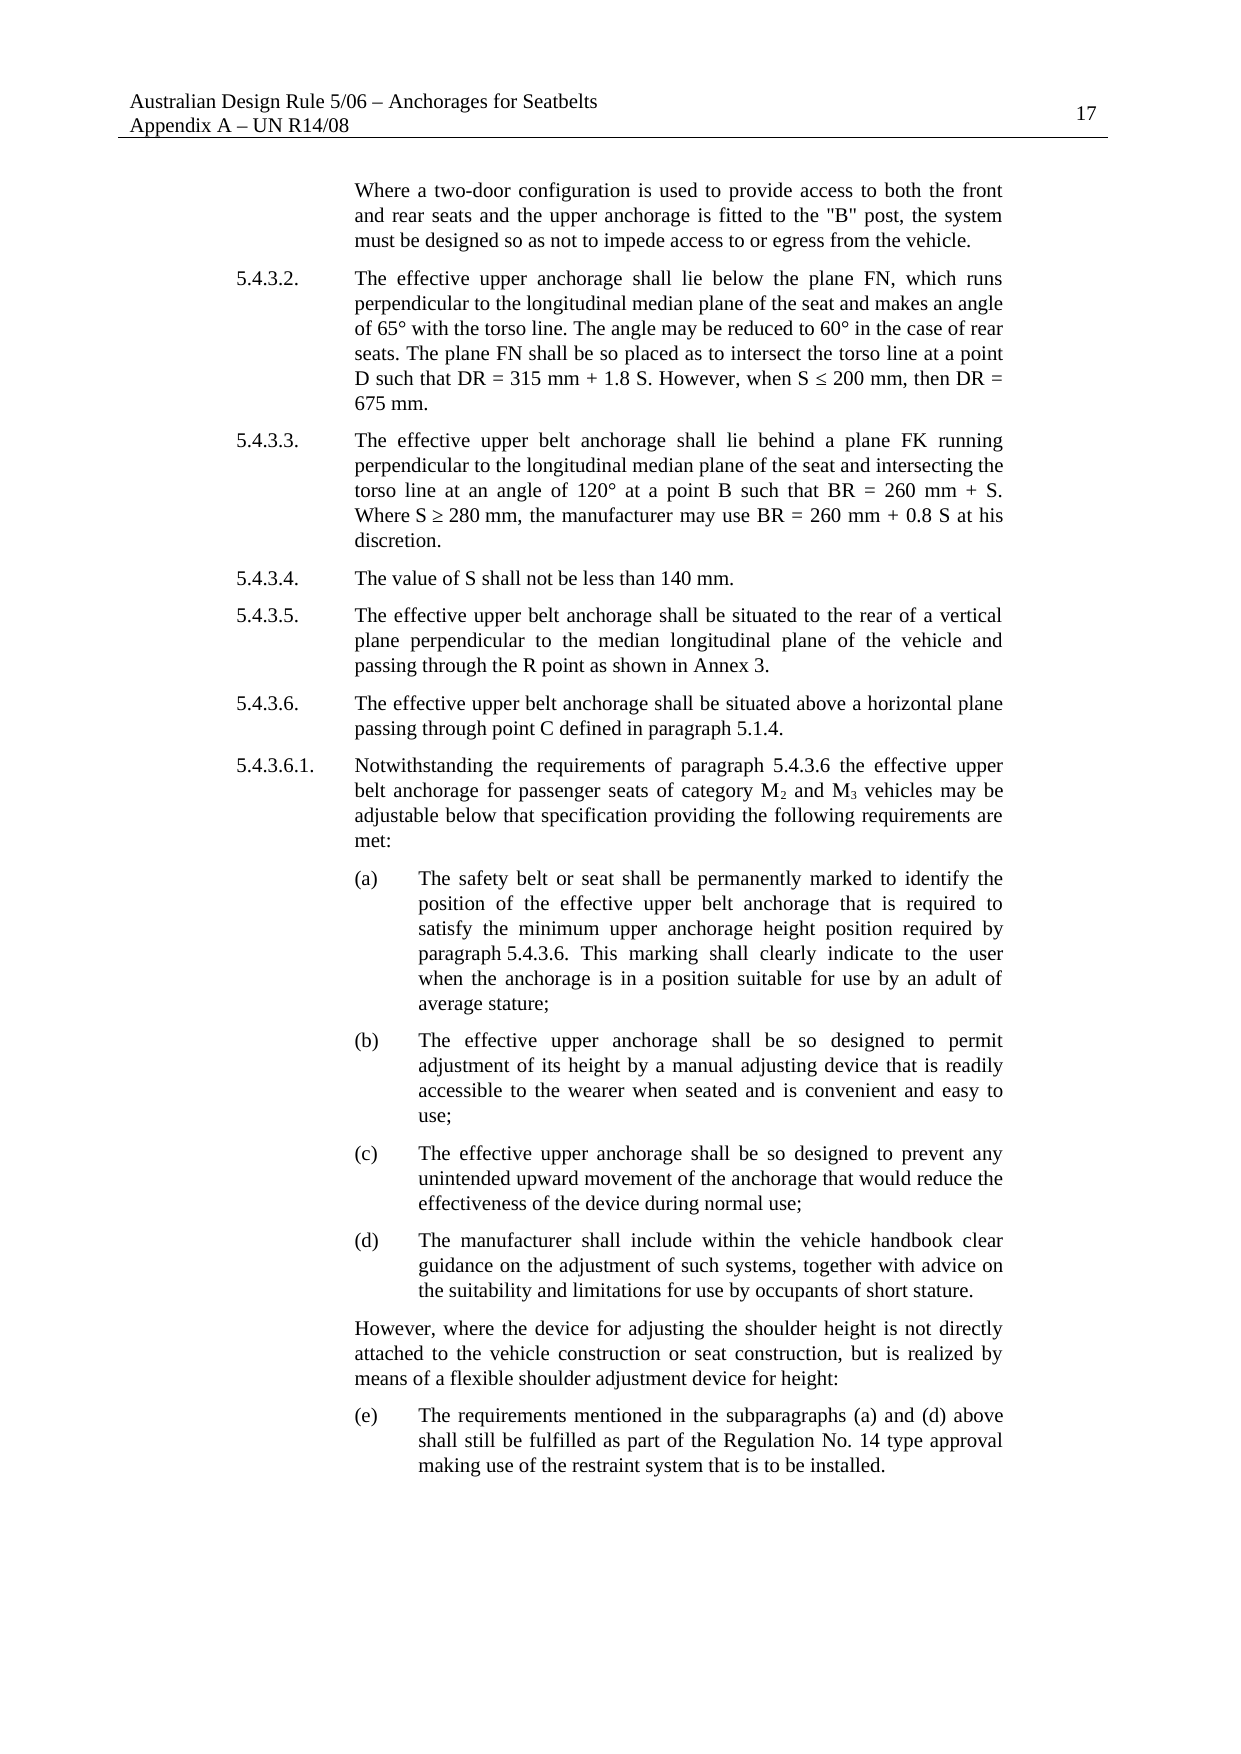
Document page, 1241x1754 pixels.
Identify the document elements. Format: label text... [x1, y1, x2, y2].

text 5.4.3.6.1. Notwithstanding the requirements of paragraph 5.4.3.6 the effective upper belt anchorage for passenger seats of category M2 and M3 vehicles may be adjustable below that specification providing the following requirements are met: [236, 752, 1004, 852]
text (b) The effective upper anchorage shall be so designed to permit adjustment of its height by a manual adjusting device that is readily accessible to the wearer when seated and is convenient and easy to use; [354, 1027, 1004, 1127]
text 5.4.3.3. The effective upper belt anchorage shall lie behind a plane FK running perpendicular to the longitudinal median plane of the seat and intersecting the torso line at an angle of 120° at a point B such that BR = 260 mm + S. Where S ≥ 280 mm, the manufacturer may use BR = 260 mm + 0.8 S at his discretion. [236, 427, 1004, 552]
text 5.4.3.6. The effective upper belt anchorage shall be situated above a horizontal plane passing through point C defined in paragraph 5.1.4. [236, 690, 1004, 740]
text 5.4.3.2. The effective upper anchorage shall lie below the plane FN, which runs perpendicular to the longitudinal median plane of the seat and makes an angle of 65° with the torso line. The angle may be reduced to 60° in the case of rear seats. The plane FN shall be so placed as to intersect the torso line at a point D such that DR = 315 mm + 1.8 S. However, when S ≤ 200 mm, then DR = 675 mm. [236, 265, 1004, 415]
text (e) The requirements mentioned in the subparagraphs (a) and (d) above shall still be fulfilled as part of the Regulation No. 14 type approval making use of the restraint system that is to be installed. [354, 1402, 1004, 1477]
text 5.4.3.5. The effective upper belt anchorage shall be situated to the rear of a vertical plane perpendicular to the median longitudinal plane of the vehicle and passing through the R point as shown in Annex 3. [236, 602, 1004, 677]
text However, where the device for adjusting the shoulder height is not directly attached to the vehicle construction or seat construction, but is realized by means of a flexible shoulder adjustment device for height: [354, 1315, 1004, 1390]
text (c) The effective upper anchorage shall be so designed to prevent any unintended upward movement of the anchorage that would reduce the effectiveness of the device during normal use; [354, 1140, 1004, 1215]
text 5.4.3.4. The value of S shall not be less than 140 mm. [236, 565, 1004, 590]
text (a) The safety belt or seat shall be permanently marked to identify the position of the effective upper belt anchorage that is required to satisfy the minimum upper anchorage height position required by paragraph 5.4.3.6. This marking shall clearly indicate to the user when the anchorage is in a position suitable for use by an adult of average stature; [354, 865, 1004, 1015]
text (d) The manufacturer shall include within the vehicle handbook clear guidance on the adjustment of such systems, together with advice on the suitability and limitations for use by occupants of short stature. [354, 1227, 1004, 1302]
text Where a two-door configuration is used to provide access to both the front and rear seats and the upper anchorage is fitted to the "B" post, the system must be designed so as not to impede access to or egress from the vehicle. [236, 177, 1004, 252]
